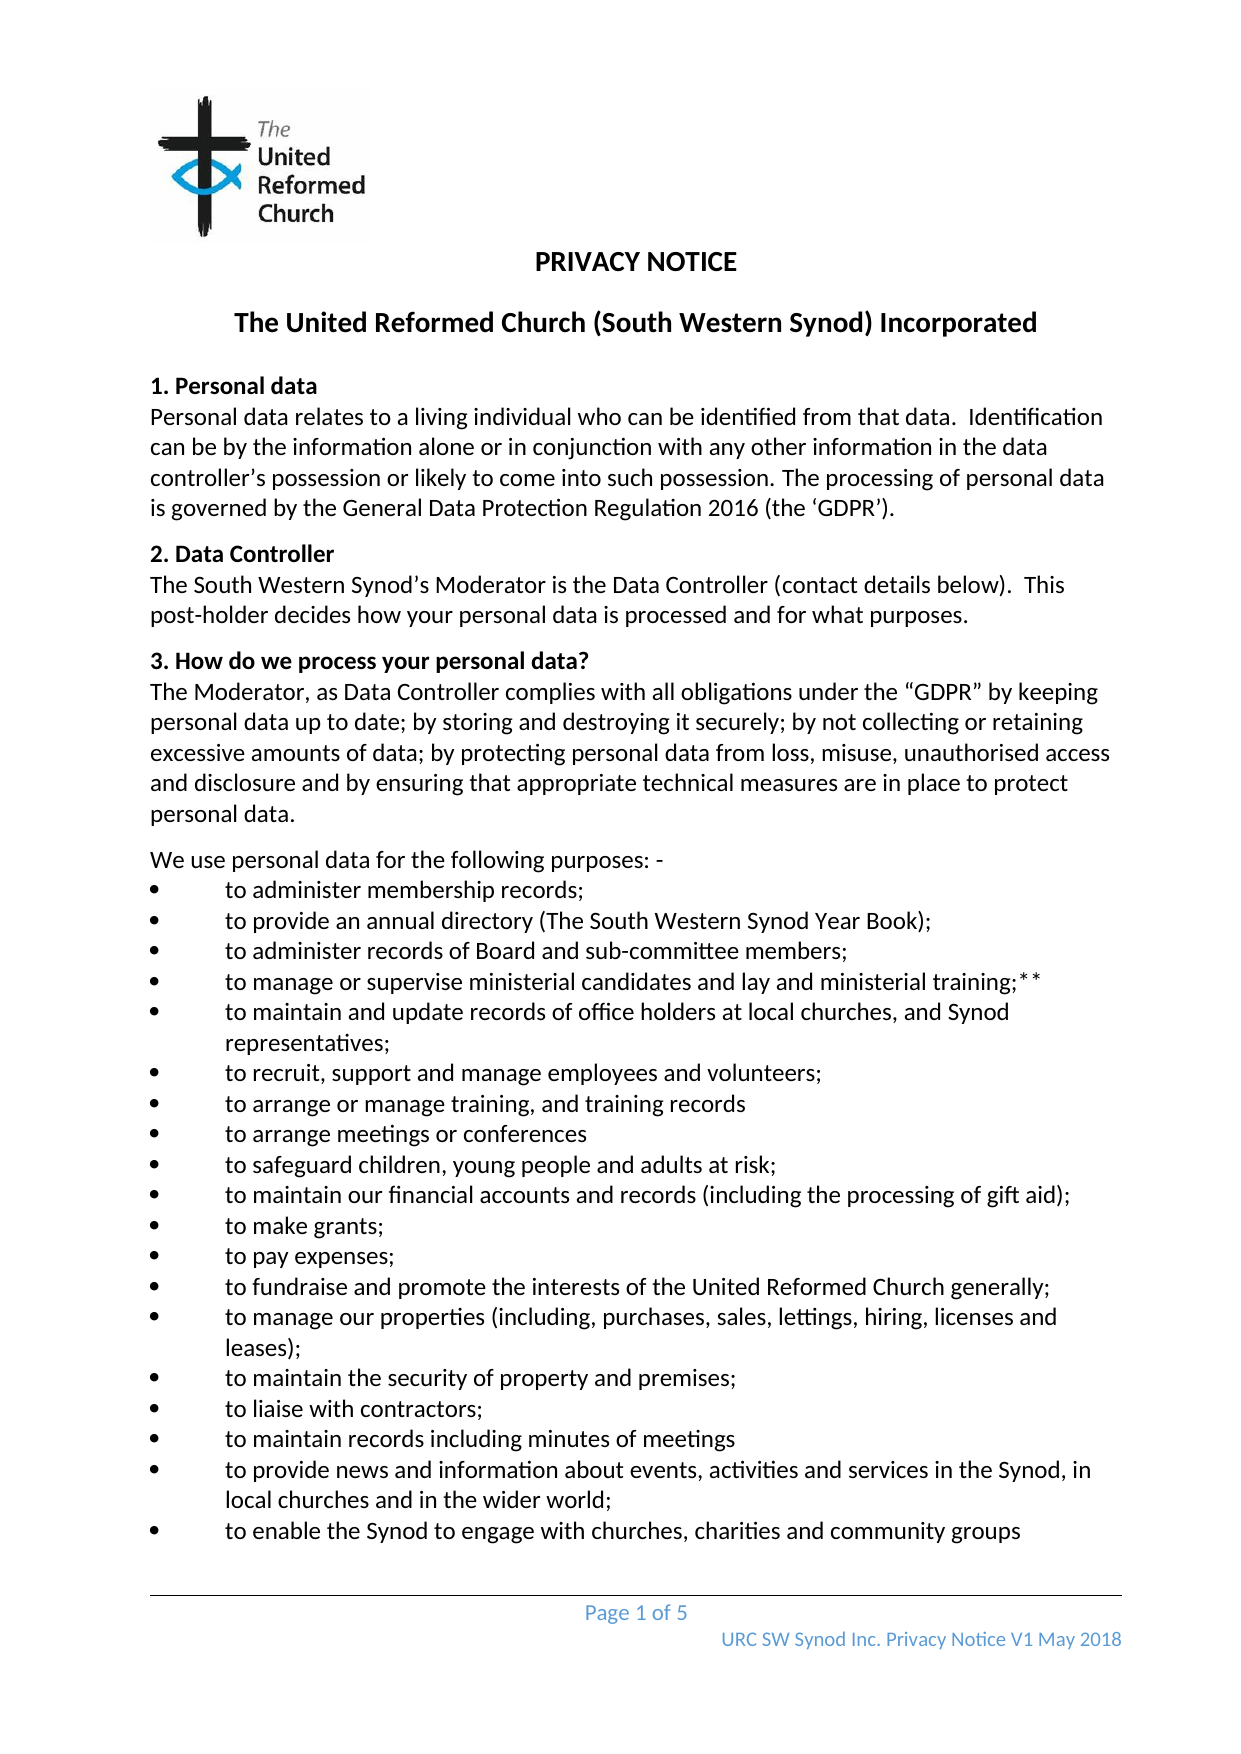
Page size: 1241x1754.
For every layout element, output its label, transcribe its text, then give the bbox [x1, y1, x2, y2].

text The United Reformed Church (South Western Synod) Incorporated [150, 304, 1122, 340]
list to maintain the security of property and premises; [150, 1363, 1122, 1393]
list to manage or supervise ministerial candidates and lay and ministerial training;** [150, 966, 1122, 996]
list to maintain our financial accounts and records (including the processing of gift aid); [150, 1179, 1122, 1210]
list to maintain and update records of office holders at local churches, and Synod representatives; [150, 996, 1122, 1057]
text 3. How do we process your personal data? [150, 645, 1122, 676]
list to fundraise and promote the interests of the United Reformed Church generally; [150, 1271, 1122, 1302]
list to provide news and information about events, activities and services in the Synod, in local churches and in the wider world; [150, 1454, 1122, 1515]
list to pay expenses; [150, 1241, 1122, 1271]
text The Moderator, as Data Controller complies with all obligations under the “GDPR” by keeping personal data up to date; by storing and destroying it securely; by not collecting or retaining excessive amounts of data; by protecting personal data from loss, misuse, unauthorised access and disclosure and by ensuring that appropriate technical measures are in place to protect personal data. [150, 676, 1122, 828]
text Personal data relates to a living individual who can be identified from that data. Identification can be by the information alone or in conjunction with any other information in the data controller’s possession or likely to come into such possession. The processing of personal data is governed by the General Data Protection Regulation 2016 (the ‘GDPR’). [150, 401, 1122, 523]
text PRIVACY NOTICE [150, 243, 1122, 279]
list to provide an annual directory (The South Western Synod Year Book); [150, 905, 1122, 935]
text The South Western Synod’s Moderator is the Data Controller (contact details below). This post-holder decides how your personal data is processed and for what purposes. [150, 569, 1122, 630]
picture [150, 88, 372, 244]
text 1. Personal data [150, 371, 1122, 401]
list to arrange meetings or conferences [150, 1118, 1122, 1149]
list to arrange or manage training, and training records [150, 1088, 1122, 1118]
list to administer membership records; [150, 874, 1122, 905]
list to maintain records including minutes of meetings [150, 1424, 1122, 1454]
list to manage our properties (including, purchases, sales, lettings, hiring, licenses and leases); [150, 1302, 1122, 1363]
list to recruit, support and manage employees and volunteers; [150, 1057, 1122, 1088]
text 2. Data Controller [150, 538, 1122, 569]
list to enable the Synod to engage with churches, charities and community groups [150, 1515, 1122, 1546]
text We use personal data for the following purposes: - [150, 844, 1122, 874]
list to make grants; [150, 1210, 1122, 1241]
list to liaise with contractors; [150, 1393, 1122, 1424]
list to safeguard children, young people and adults at risk; [150, 1149, 1122, 1179]
list to administer records of Board and sub-committee members; [150, 935, 1122, 966]
